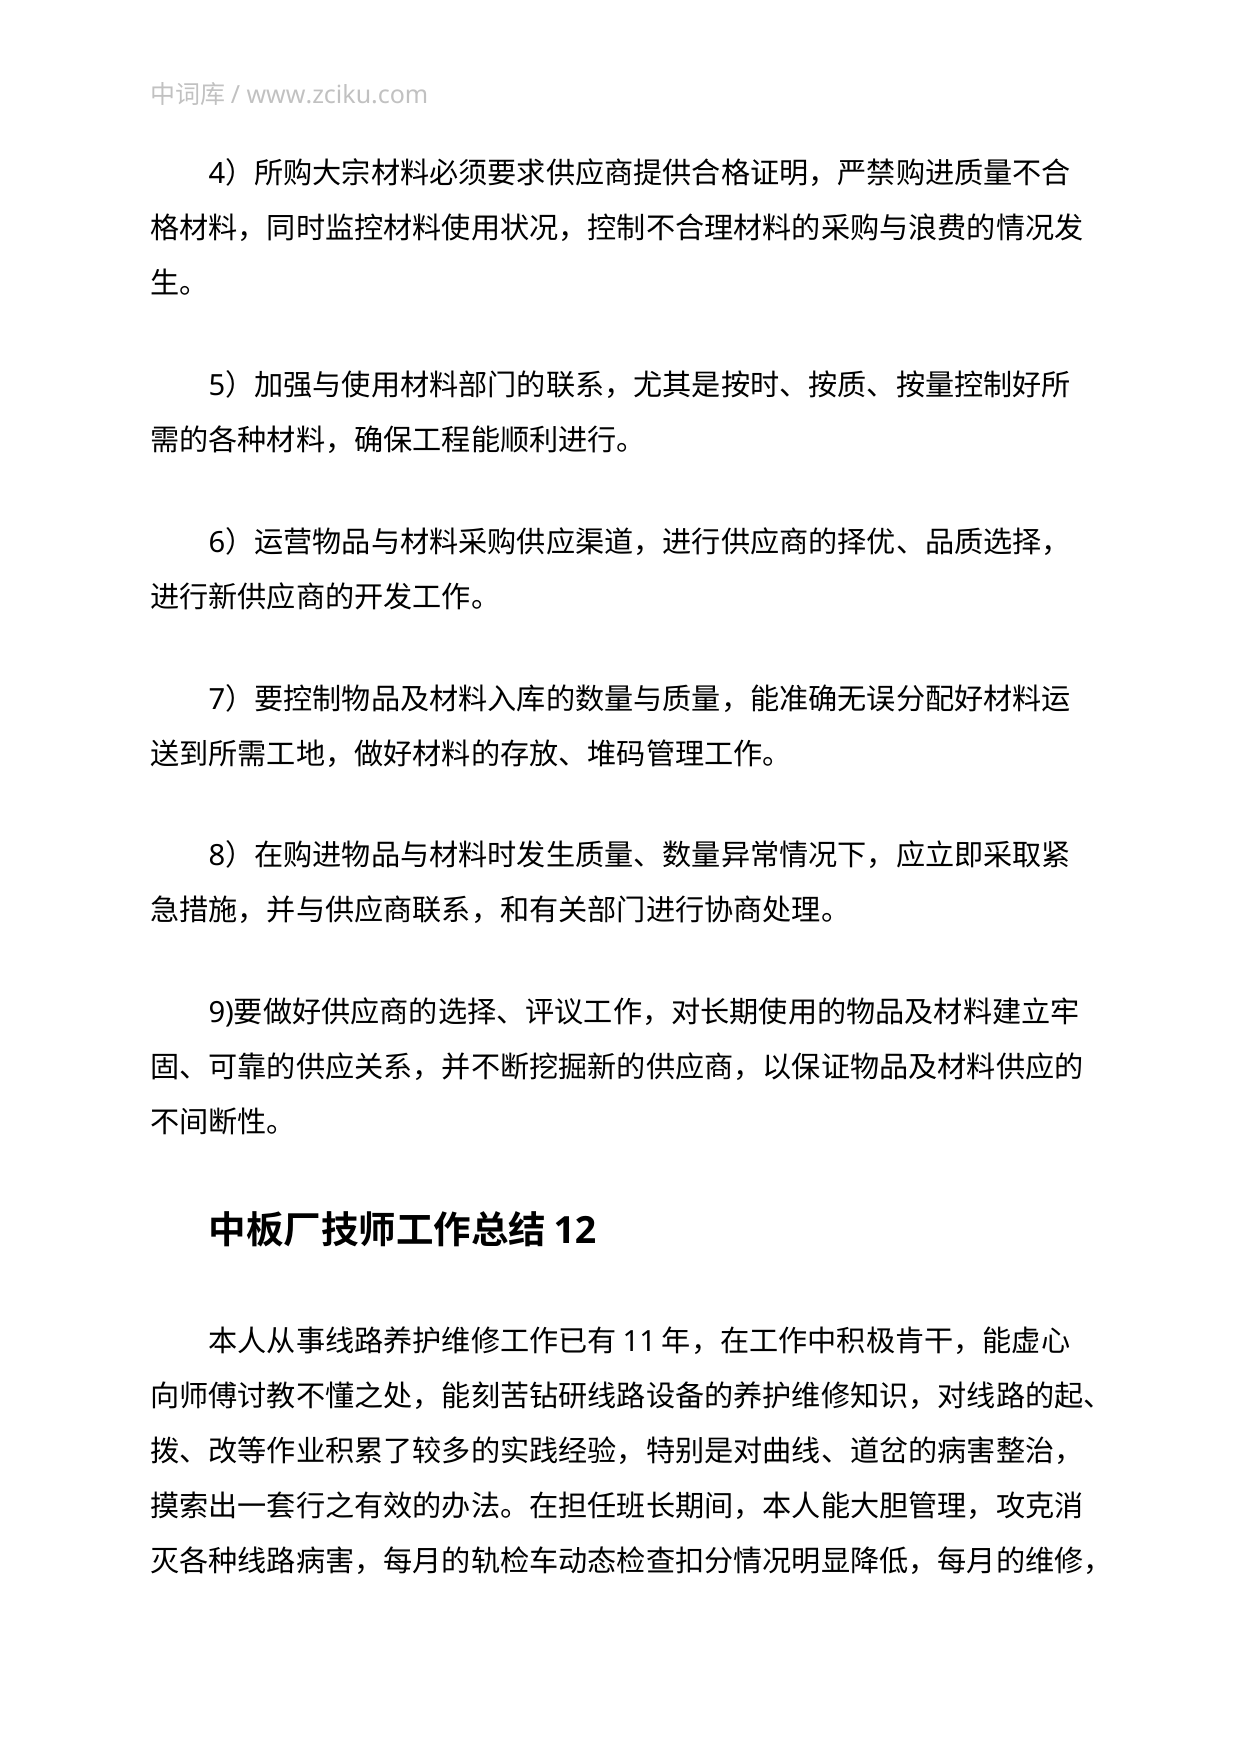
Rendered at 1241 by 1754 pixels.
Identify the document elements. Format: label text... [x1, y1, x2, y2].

text 6）运营物品与材料采购供应渠道，进行供应商的择优、品质选择，进行新供应商的开发工作。 [150, 518, 1090, 616]
text 9)要做好供应商的选择、评议工作，对长期使用的物品及材料建立牢固、可靠的供应关系，并不断挖掘新的供应商，以保证物品及材料供应的不间断性。 [150, 989, 1090, 1141]
text 5）加强与使用材料部门的联系，尤其是按时、按质、按量控制好所需的各种材料，确保工程能顺利进行。 [150, 362, 1090, 459]
text 8）在购进物品与材料时发生质量、数量异常情况下，应立即采取紧急措施，并与供应商联系，和有关部门进行协商处理。 [150, 832, 1090, 929]
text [150, 1318, 1090, 1580]
text 中板厂技师工作总结12 [150, 1200, 1090, 1255]
text 7）要控制物品及材料入库的数量与质量，能准确无误分配好材料运送到所需工地，做好材料的存放、堆码管理工作。 [150, 675, 1090, 772]
text 4）所购大宗材料必须要求供应商提供合格证明，严禁购进质量不合格材料，同时监控材料使用状况，控制不合理材料的采购与浪费的情况发生。 [150, 150, 1090, 302]
